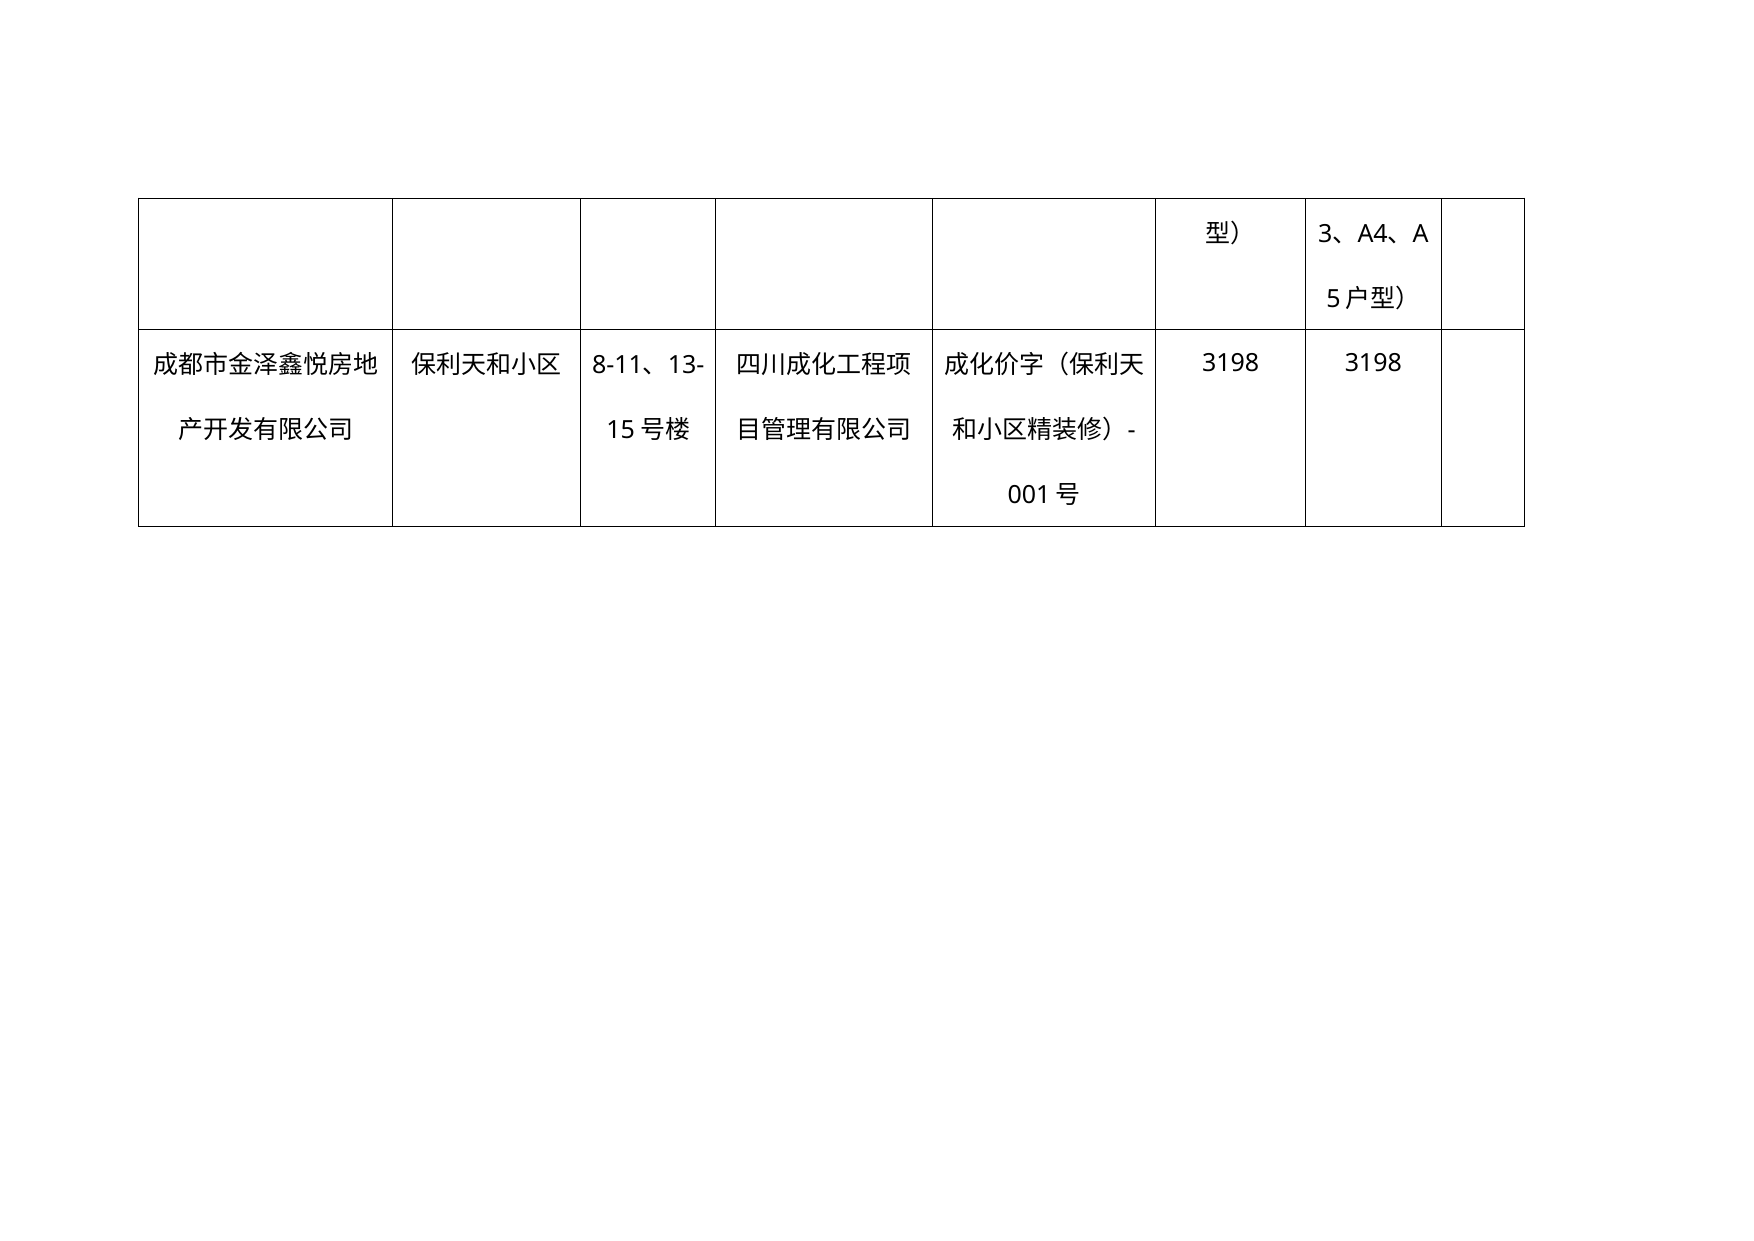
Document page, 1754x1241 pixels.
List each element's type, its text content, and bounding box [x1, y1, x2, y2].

table_cell 3198 [1306, 330, 1441, 526]
table_cell 成化价字（保利天和小区精装修）-001号 [933, 330, 1155, 526]
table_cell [1156, 199, 1305, 329]
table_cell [1306, 199, 1441, 329]
table_cell 3198 [1156, 330, 1305, 526]
table_cell 成都市金泽鑫悦房地产开发有限公司 [139, 330, 392, 526]
table_cell 保利天和小区 [393, 330, 580, 526]
table_cell 四川成化工程项目管理有限公司 [716, 330, 932, 526]
table_cell [1442, 199, 1524, 329]
table_cell [1442, 330, 1524, 526]
table_cell 8-11、13-15号楼 [581, 330, 715, 526]
